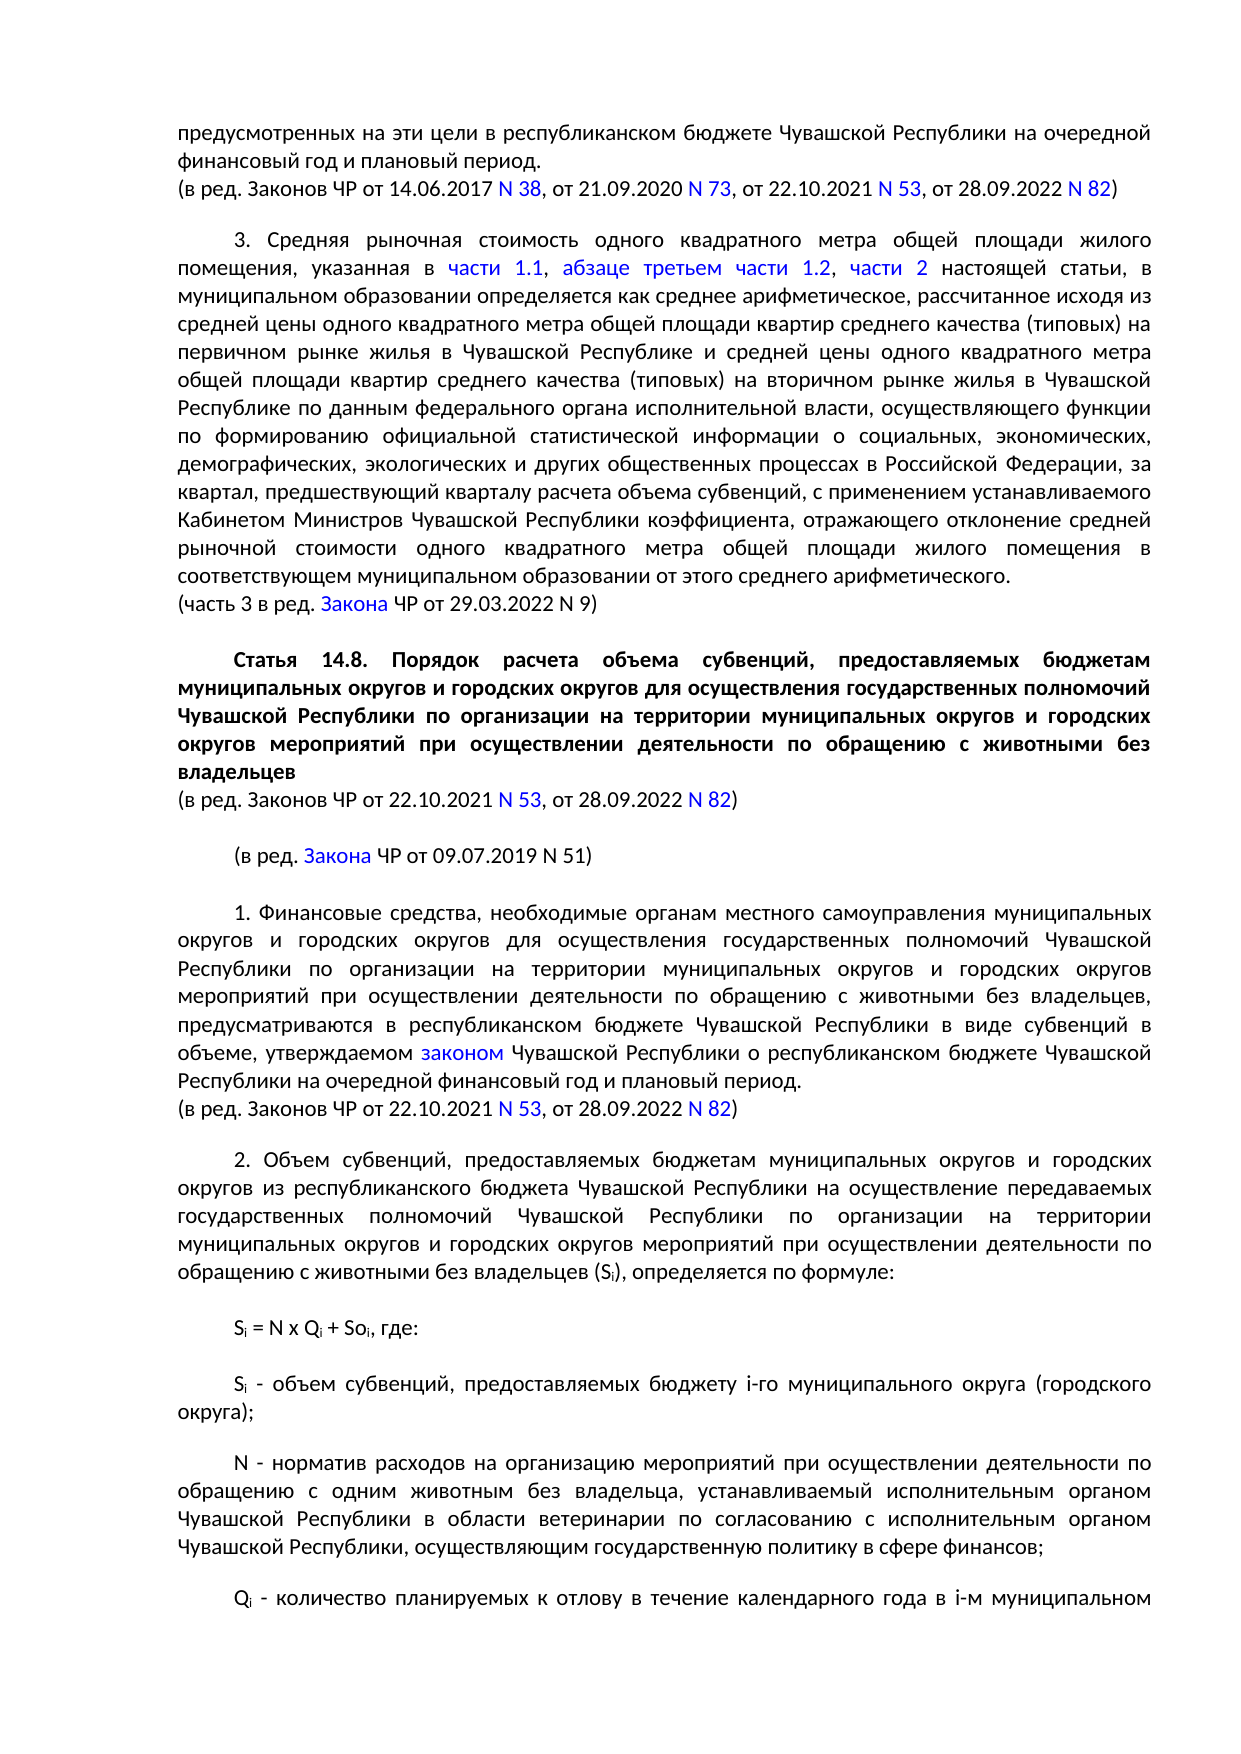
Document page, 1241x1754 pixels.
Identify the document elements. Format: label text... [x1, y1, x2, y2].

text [177, 118, 1152, 174]
text (в ред. Законов ЧР от 22.10.2021 N 53, от 28.09.2022 N 82) [177, 1094, 1152, 1122]
text Si = N x Qi + Soi, где: [177, 1313, 1152, 1341]
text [177, 1583, 1152, 1611]
text (в ред. Законов ЧР от 22.10.2021 N 53, от 28.09.2022 N 82) [177, 786, 1152, 813]
text 3. Средняя рыночная стоимость одного квадратного метра общей площади жилого помещения, указанная в части 1.1, абзаце третьем части 1.2, части 2 настоящей статьи, в муниципальном образовании определяется как среднее арифметическое, рассчитанное исходя из средней цены одного квадратного метра общей площади квартир среднего качества (типовых) на первичном рынке жилья в Чувашской Республике и средней цены одного квадратного метра общей площади квартир среднего качества (типовых) на вторичном рынке жилья в Чувашской Республике по данным федерального органа исполнительной власти, осуществляющего функции по формированию официальной статистической информации о социальных, экономических, демографических, экологических и других общественных процессах в Российской Федерации, за квартал, предшествующий кварталу расчета объема субвенций, с применением устанавливаемого Кабинетом Министров Чувашской Республики коэффициента, отражающего отклонение средней рыночной стоимости одного квадратного метра общей площади жилого помещения в соответствующем муниципальном образовании от этого среднего арифметического. [177, 225, 1152, 589]
text (в ред. Закона ЧР от 09.07.2019 N 51) [177, 842, 1152, 869]
text (в ред. Законов ЧР от 14.06.2017 N 38, от 21.09.2020 N 73, от 22.10.2021 N 53, от 28.09.2022 N 82) [177, 174, 1152, 202]
text (часть 3 в ред. Закона ЧР от 29.03.2022 N 9) [177, 589, 1152, 617]
text Si - объем субвенций, предоставляемых бюджету i-го муниципального округа (городского округа); [177, 1369, 1152, 1425]
text 1. Финансовые средства, необходимые органам местного самоуправления муниципальных округов и городских округов для осуществления государственных полномочий Чувашской Республики по организации на территории муниципальных округов и городских округов мероприятий при осуществлении деятельности по обращению с животными без владельцев, предусматриваются в республиканском бюджете Чувашской Республики в виде субвенций в объеме, утверждаемом законом Чувашской Республики о республиканском бюджете Чувашской Республики на очередной финансовый год и плановый период. [177, 898, 1152, 1094]
title Статья 14.8. Порядок расчета объема субвенций, предоставляемых бюджетам муниципальных округов и городских округов для осуществления государственных полномочий Чувашской Республики по организации на территории муниципальных округов и городских округов мероприятий при осуществлении деятельности по обращению с животными без владельцев [177, 645, 1152, 786]
text 2. Объем субвенций, предоставляемых бюджетам муниципальных округов и городских округов из республиканского бюджета Чувашской Республики на осуществление передаваемых государственных полномочий Чувашской Республики по организации на территории муниципальных округов и городских округов мероприятий при осуществлении деятельности по обращению с животными без владельцев (Si), определяется по формуле: [177, 1145, 1152, 1285]
text N - норматив расходов на организацию мероприятий при осуществлении деятельности по обращению с одним животным без владельца, устанавливаемый исполнительным органом Чувашской Республики в области ветеринарии по согласованию с исполнительным органом Чувашской Республики, осуществляющим государственную политику в сфере финансов; [177, 1448, 1152, 1560]
